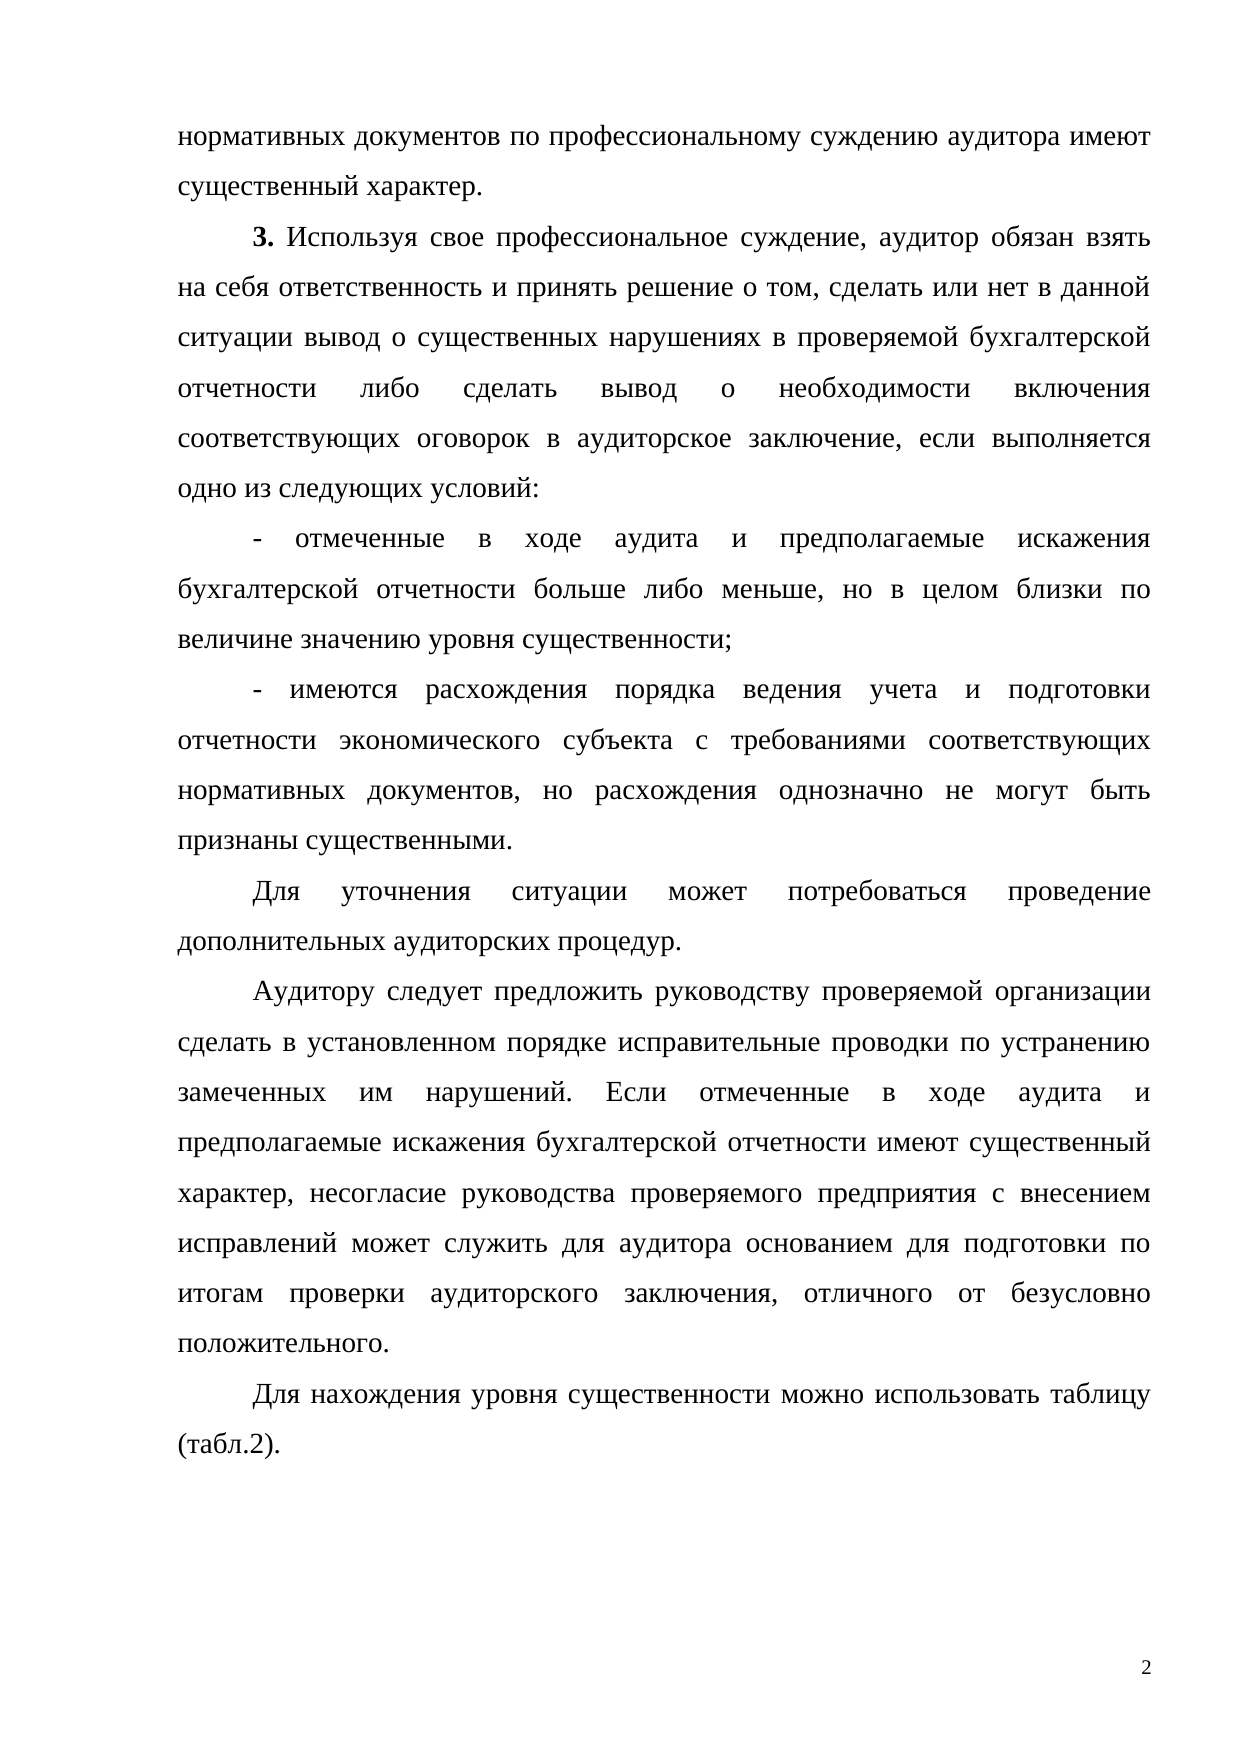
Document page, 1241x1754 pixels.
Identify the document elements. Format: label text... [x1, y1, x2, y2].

text Аудитору следует предложить руководству проверяемой организации сделать в установленном порядке исправительные проводки по устранению замеченных им нарушений. Если отмеченные в ходе аудита и предполагаемые искажения бухгалтерской отчетности имеют существенный характер, несогласие руководства проверяемого предприятия с внесением исправлений может служить для аудитора основанием для подготовки по итогам проверки аудиторского заключения, отличного от безусловно положительного. [177, 973, 1152, 1359]
text Для нахождения уровня существенности можно использовать таблицу (табл.2). [177, 1376, 1152, 1460]
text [177, 118, 1152, 202]
text 3. Используя свое профессиональное суждение, аудитор обязан взять на себя ответственность и принять решение о том, сделать или нет в данной ситуации вывод о существенных нарушениях в проверяемой бухгалтерской отчетности либо сделать вывод о необходимости включения соответствующих оговорок в аудиторское заключение, если выполняется одно из следующих условий: [177, 219, 1152, 504]
text - имеются расхождения порядка ведения учета и подготовки отчетности экономического субъекта с требованиями соответствующих нормативных документов, но расхождения однозначно не могут быть признаны существенными. [177, 672, 1152, 856]
text Для уточнения ситуации может потребоваться проведение дополнительных аудиторских процедур. [177, 873, 1152, 957]
text - отмеченные в ходе аудита и предполагаемые искажения бухгалтерской отчетности больше либо меньше, но в целом близки по величине значению уровня существенности; [177, 521, 1152, 655]
